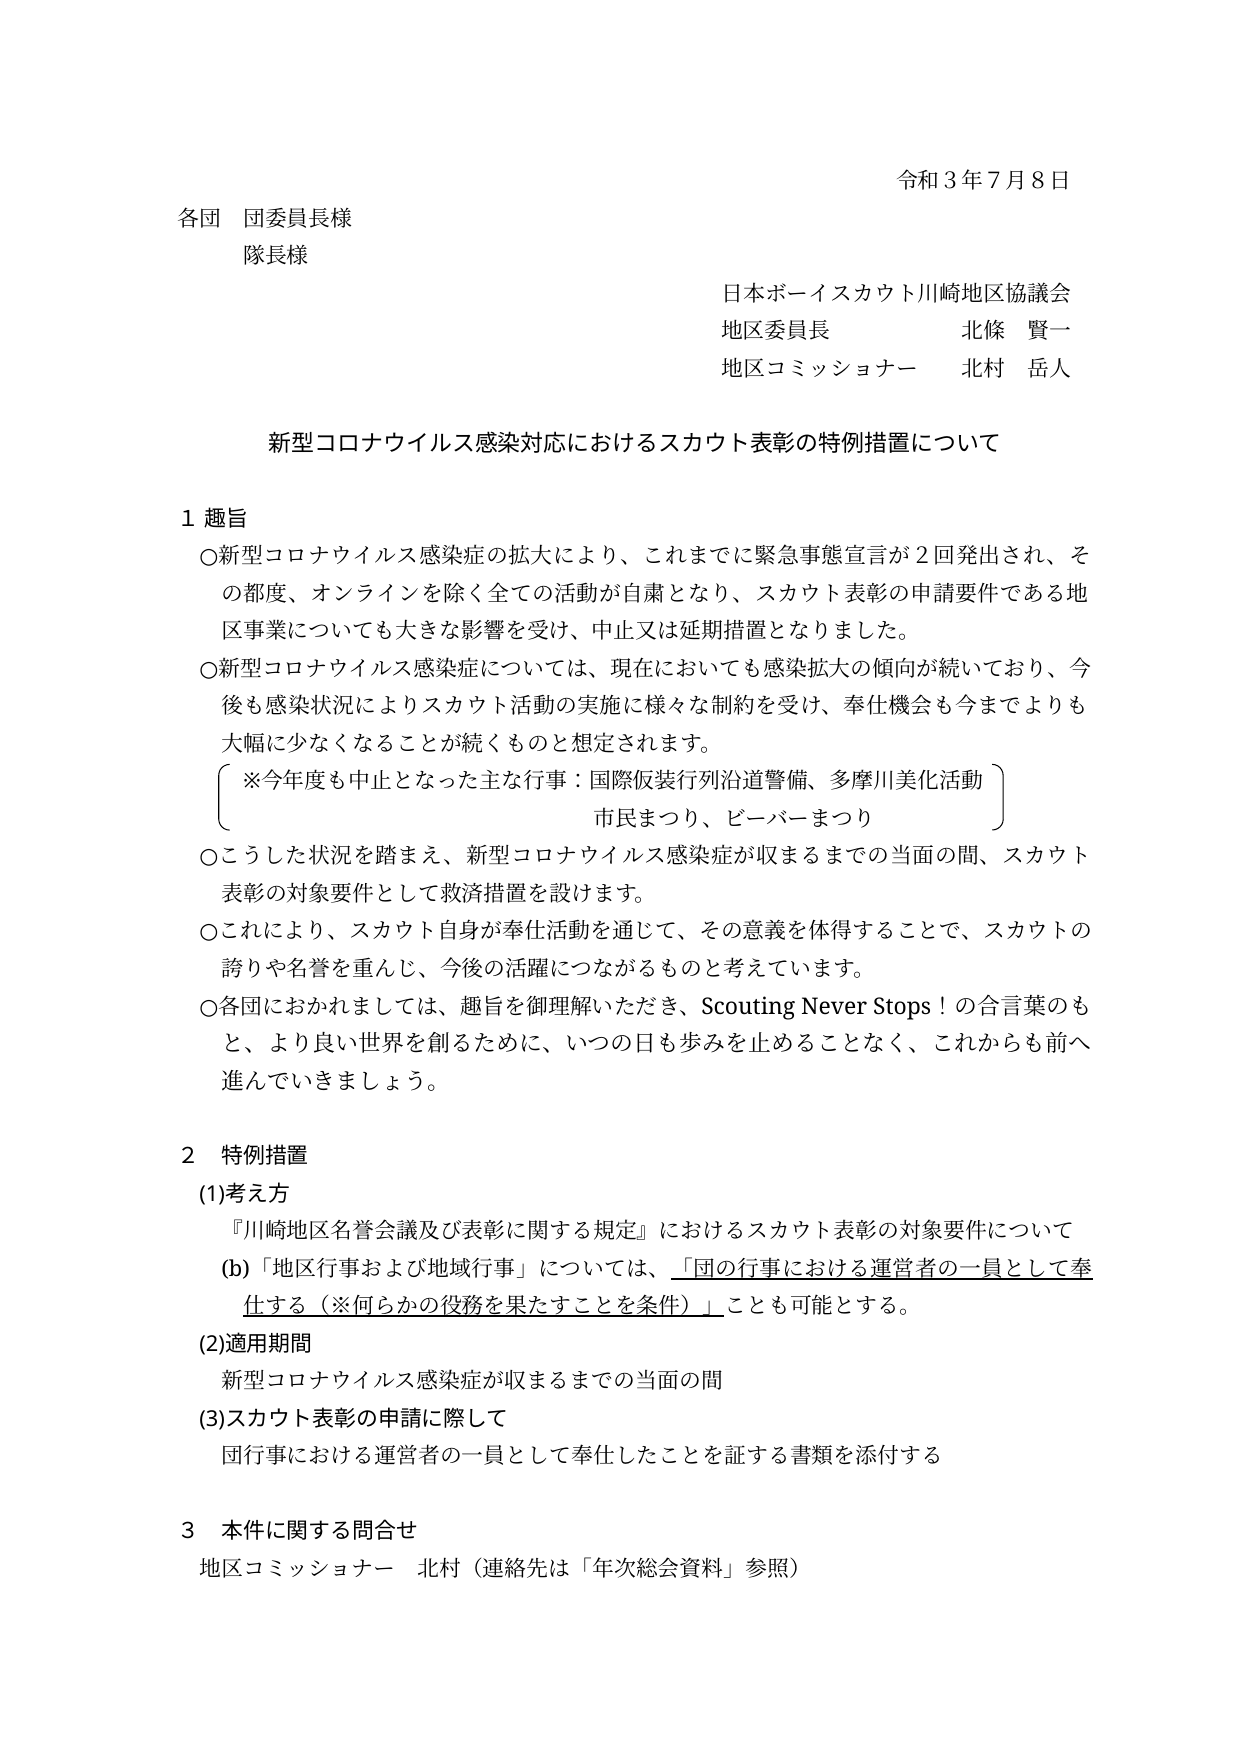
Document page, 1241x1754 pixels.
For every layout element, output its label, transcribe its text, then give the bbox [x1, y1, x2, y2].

text 地区コミッショナー 北村（連絡先は「年次総会資料」参照） [177, 1548, 1092, 1586]
text ○こうした状況を踏まえ、新型コロナウイルス感染症が収まるまでの当面の間、スカウト表彰の対象要件として救済措置を設けます。 [199, 836, 1092, 911]
text ○各団におかれましては、趣旨を御理解いただき、Scouting Never Stops！の合言葉のもと、より良い世界を創るために、いつの日も歩みを止めることなく、これからも前へ進んでいきましょう。 [199, 986, 1092, 1098]
text (2)適用期間 [199, 1323, 1092, 1361]
text ○新型コロナウイルス感染症については、現在においても感染拡大の傾向が続いており、今後も感染状況によりスカウト活動の実施に様々な制約を受け、奉仕機会も今までよりも大幅に少なくなることが続くものと想定されます。 [199, 648, 1092, 761]
text 各団 団委員長様 [177, 198, 1071, 236]
text ※今年度も中止となった主な行事：国際仮装行列沿道警備、多摩川美化活動 [243, 761, 1092, 798]
text 団行事における運営者の一員として奉仕したことを証する書類を添付する [221, 1436, 1092, 1473]
text 新型コロナウイルス感染対応におけるスカウト表彰の特例措置について [177, 423, 1092, 461]
text 令和３年７月８日 [177, 161, 1071, 198]
text ２ 特例措置 [177, 1136, 1092, 1173]
text １ 趣旨 [177, 498, 1092, 536]
text 隊長様 [177, 236, 1071, 273]
text ○新型コロナウイルス感染症の拡大により、これまでに緊急事態宣言が２回発出され、その都度、オンラインを除く全ての活動が自粛となり、スカウト表彰の申請要件である地区事業についても大きな影響を受け、中止又は延期措置となりました。 [199, 536, 1092, 648]
text 『川崎地区名誉会議及び表彰に関する規定』におけるスカウト表彰の対象要件について [221, 1211, 1092, 1248]
text (b)「地区行事および地域行事」については、「団の行事における運営者の一員として奉仕する（※何らかの役務を果たすことを条件）」ことも可能とする。 [221, 1248, 1092, 1323]
text 日本ボーイスカウト川崎地区協議会 [177, 273, 1071, 311]
text ○これにより、スカウト自身が奉仕活動を通じて、その意義を体得することで、スカウトの誇りや名誉を重んじ、今後の活躍につながるものと考えています。 [199, 911, 1092, 986]
text 地区委員長 北條 賢一 [177, 311, 1071, 348]
text (1)考え方 [177, 1173, 1092, 1211]
text 市民まつり、ビーバーまつり [593, 798, 1092, 836]
text (3)スカウト表彰の申請に際して [199, 1398, 1092, 1436]
text 新型コロナウイルス感染症が収まるまでの当面の間 [221, 1361, 1092, 1398]
text ３ 本件に関する問合せ [177, 1511, 1092, 1548]
text 地区コミッショナー 北村 岳人 [177, 348, 1071, 386]
